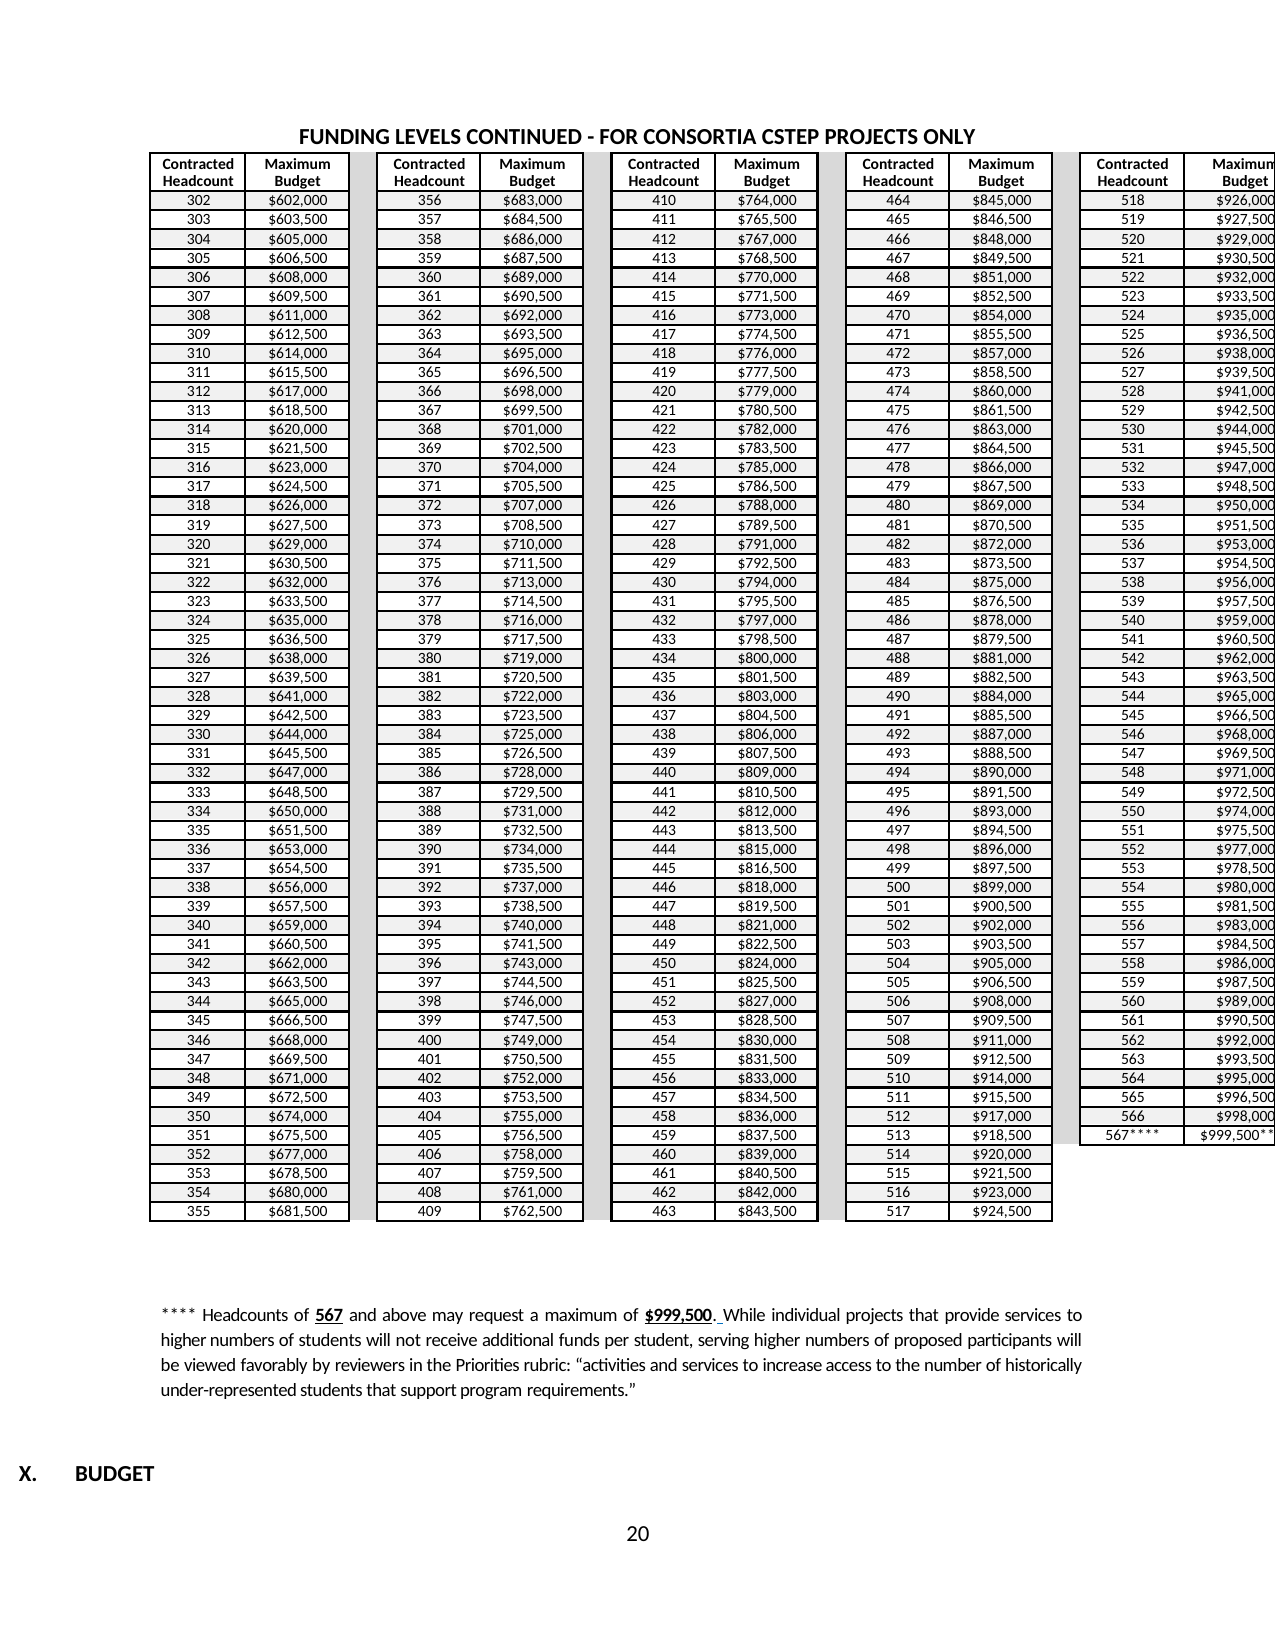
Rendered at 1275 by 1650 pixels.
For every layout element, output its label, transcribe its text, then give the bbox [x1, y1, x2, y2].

table_cell 438 [613, 726, 714, 743]
table_cell $629,000 [246, 536, 348, 553]
table_cell $968,000 [1185, 726, 1274, 743]
table_cell $749,000 [481, 1031, 582, 1048]
table_cell 493 [847, 745, 948, 762]
table_cell $935,000 [1185, 307, 1274, 324]
table_cell $851,000 [950, 269, 1051, 286]
table_cell $729,500 [481, 784, 582, 801]
table_cell $960,500 [1185, 631, 1274, 648]
table_cell 499 [847, 860, 948, 877]
table_cell 528 [1081, 383, 1183, 400]
table_cell 512 [847, 1108, 948, 1124]
table_cell $620,000 [246, 421, 348, 438]
table_cell $891,500 [950, 784, 1051, 801]
table_cell $894,500 [950, 822, 1051, 839]
table_cell $687,500 [481, 250, 582, 266]
table_cell 553 [1081, 860, 1183, 877]
table_cell 382 [378, 688, 479, 705]
table_cell 514 [847, 1146, 948, 1163]
table_cell $812,000 [716, 803, 816, 819]
table_cell $831,500 [716, 1050, 816, 1067]
table_cell $648,500 [246, 784, 348, 801]
table_cell $617,000 [246, 383, 348, 400]
table_cell 378 [378, 612, 479, 629]
table_cell $872,000 [950, 536, 1051, 553]
table_cell $695,000 [481, 345, 582, 362]
table_cell 556 [1081, 917, 1183, 934]
table_cell 503 [847, 936, 948, 953]
table_cell $933,500 [1185, 288, 1274, 304]
table_cell $825,500 [716, 974, 816, 991]
table_cell $875,000 [950, 574, 1051, 591]
table_cell $998,000 [1185, 1108, 1274, 1124]
table_cell 486 [847, 612, 948, 629]
table_cell $945,500 [1185, 440, 1274, 457]
table_cell 367 [378, 402, 479, 419]
table_cell $701,000 [481, 421, 582, 438]
table_cell $744,500 [481, 974, 582, 991]
table_cell 308 [151, 307, 244, 324]
table_cell $746,000 [481, 993, 582, 1010]
table_cell $836,000 [716, 1108, 816, 1124]
table_cell $681,500 [246, 1203, 348, 1220]
table_cell 544 [1081, 688, 1183, 705]
table_cell $704,000 [481, 459, 582, 476]
table_cell 460 [613, 1146, 714, 1163]
table_cell 349 [151, 1089, 244, 1106]
table_cell 341 [151, 936, 244, 953]
table_cell 360 [378, 269, 479, 286]
table_cell $818,000 [716, 879, 816, 896]
table_cell $966,500 [1185, 707, 1274, 724]
table_cell $860,000 [950, 383, 1051, 400]
table_cell 351 [151, 1127, 244, 1144]
table_cell 390 [378, 841, 479, 858]
table_cell 439 [613, 745, 714, 762]
table_cell $659,000 [246, 917, 348, 934]
table_cell $954,500 [1185, 555, 1274, 572]
table_cell $642,500 [246, 707, 348, 724]
table_cell 434 [613, 650, 714, 667]
table_cell $773,000 [716, 307, 816, 324]
table_cell $633,500 [246, 593, 348, 610]
table_cell 531 [1081, 440, 1183, 457]
table_cell $806,000 [716, 726, 816, 743]
table_cell 307 [151, 288, 244, 304]
table_cell $824,000 [716, 955, 816, 972]
table_cell $951,500 [1185, 516, 1274, 533]
table_cell 440 [613, 765, 714, 781]
table_cell $638,000 [246, 650, 348, 667]
table_cell 550 [1081, 803, 1183, 819]
table_cell 410 [613, 192, 714, 209]
table_cell 328 [151, 688, 244, 705]
table_cell 459 [613, 1127, 714, 1144]
table_cell $602,000 [246, 192, 348, 209]
table_cell 424 [613, 459, 714, 476]
table_cell $984,500 [1185, 936, 1274, 953]
table_cell 402 [378, 1070, 479, 1086]
table_cell $663,500 [246, 974, 348, 991]
table_cell 451 [613, 974, 714, 991]
table_cell $666,500 [246, 1013, 348, 1029]
table_cell 332 [151, 765, 244, 781]
table_cell $720,500 [481, 669, 582, 686]
table_cell 452 [613, 993, 714, 1010]
table_cell 543 [1081, 669, 1183, 686]
table_cell $777,500 [716, 364, 816, 381]
table_cell 511 [847, 1089, 948, 1106]
table_cell $869,000 [950, 498, 1051, 514]
table_cell 482 [847, 536, 948, 553]
table_cell $734,000 [481, 841, 582, 858]
table_cell $735,500 [481, 860, 582, 877]
table_cell 536 [1081, 536, 1183, 553]
table_cell $990,500 [1185, 1013, 1274, 1029]
table_header Contracted Headcount [378, 154, 479, 190]
table_cell 554 [1081, 879, 1183, 896]
table_cell 399 [378, 1013, 479, 1029]
table_cell $668,000 [246, 1031, 348, 1048]
table_cell $996,500 [1185, 1089, 1274, 1106]
table_cell 383 [378, 707, 479, 724]
table_cell 370 [378, 459, 479, 476]
table_cell 375 [378, 555, 479, 572]
table_cell $897,500 [950, 860, 1051, 877]
table_cell 322 [151, 574, 244, 591]
table_cell $764,000 [716, 192, 816, 209]
subtitle BUDGET [37, 1459, 1200, 1488]
table_cell 498 [847, 841, 948, 858]
table_cell $807,500 [716, 745, 816, 762]
table_cell 535 [1081, 516, 1183, 533]
table_cell $711,500 [481, 555, 582, 572]
table_cell $672,500 [246, 1089, 348, 1106]
table_cell 470 [847, 307, 948, 324]
table_cell $816,500 [716, 860, 816, 877]
table_cell $972,500 [1185, 784, 1274, 801]
table_cell 311 [151, 364, 244, 381]
table_cell 331 [151, 745, 244, 762]
table_cell $977,000 [1185, 841, 1274, 858]
table_cell $801,500 [716, 669, 816, 686]
table_cell 334 [151, 803, 244, 819]
table_cell 567**** [1081, 1127, 1183, 1144]
table_cell 504 [847, 955, 948, 972]
table_cell 549 [1081, 784, 1183, 801]
table_cell 348 [151, 1070, 244, 1086]
table_cell 468 [847, 269, 948, 286]
table_header Maximum Budget [950, 154, 1051, 190]
table_cell 321 [151, 555, 244, 572]
table_cell $845,000 [950, 192, 1051, 209]
table_cell $858,500 [950, 364, 1051, 381]
table_cell $650,000 [246, 803, 348, 819]
table_cell 401 [378, 1050, 479, 1067]
table_cell $693,500 [481, 326, 582, 343]
table_cell $747,500 [481, 1013, 582, 1029]
table_cell 393 [378, 898, 479, 915]
table_cell $911,000 [950, 1031, 1051, 1048]
table_cell $690,500 [481, 288, 582, 304]
table_cell 476 [847, 421, 948, 438]
table_cell $837,500 [716, 1127, 816, 1144]
table_cell 546 [1081, 726, 1183, 743]
table_cell $789,500 [716, 516, 816, 533]
table_cell 340 [151, 917, 244, 934]
table_cell $839,000 [716, 1146, 816, 1163]
table_cell 487 [847, 631, 948, 648]
table_cell 457 [613, 1089, 714, 1106]
table_cell 428 [613, 536, 714, 553]
table_header Contracted Headcount [151, 154, 244, 190]
table_cell $767,000 [716, 230, 816, 247]
table_cell $849,500 [950, 250, 1051, 266]
table_cell 366 [378, 383, 479, 400]
table_cell 312 [151, 383, 244, 400]
table_cell 467 [847, 250, 948, 266]
table_cell $662,000 [246, 955, 348, 972]
table_cell $884,000 [950, 688, 1051, 705]
table_cell 537 [1081, 555, 1183, 572]
table_cell 313 [151, 402, 244, 419]
table_cell $797,000 [716, 612, 816, 629]
table_cell $950,000 [1185, 498, 1274, 514]
table_cell 540 [1081, 612, 1183, 629]
table_cell 461 [613, 1165, 714, 1182]
table_cell 345 [151, 1013, 244, 1029]
table_cell $992,000 [1185, 1031, 1274, 1048]
table_cell 560 [1081, 993, 1183, 1010]
table_cell $980,000 [1185, 879, 1274, 896]
table_cell $822,500 [716, 936, 816, 953]
table_cell 323 [151, 593, 244, 610]
table_cell $753,500 [481, 1089, 582, 1106]
table_cell 455 [613, 1050, 714, 1067]
table_cell $623,000 [246, 459, 348, 476]
table_cell $785,000 [716, 459, 816, 476]
table_cell 456 [613, 1070, 714, 1086]
table_cell $941,000 [1185, 383, 1274, 400]
table_cell 397 [378, 974, 479, 991]
table_cell $987,500 [1185, 974, 1274, 991]
table_cell 354 [151, 1184, 244, 1201]
table_cell 437 [613, 707, 714, 724]
table_cell $969,500 [1185, 745, 1274, 762]
table_cell 357 [378, 211, 479, 228]
table_cell $963,500 [1185, 669, 1274, 686]
table_cell $698,000 [481, 383, 582, 400]
table_cell $783,500 [716, 440, 816, 457]
table_cell $975,500 [1185, 822, 1274, 839]
table_cell $680,000 [246, 1184, 348, 1201]
table_cell 325 [151, 631, 244, 648]
table_cell 515 [847, 1165, 948, 1182]
table_cell $833,000 [716, 1070, 816, 1086]
table_header Maximum Budget [1185, 154, 1274, 190]
table_cell 394 [378, 917, 479, 934]
table_cell $971,000 [1185, 765, 1274, 781]
table_cell 420 [613, 383, 714, 400]
table_cell $803,000 [716, 688, 816, 705]
table_cell $653,000 [246, 841, 348, 858]
table_cell 458 [613, 1108, 714, 1124]
table_cell $947,000 [1185, 459, 1274, 476]
table_cell 358 [378, 230, 479, 247]
table_cell 359 [378, 250, 479, 266]
table_cell 524 [1081, 307, 1183, 324]
table_cell $887,000 [950, 726, 1051, 743]
table_cell 305 [151, 250, 244, 266]
table_cell 318 [151, 498, 244, 514]
table_cell $879,500 [950, 631, 1051, 648]
table_cell 371 [378, 478, 479, 495]
table_cell $962,000 [1185, 650, 1274, 667]
table_cell 494 [847, 765, 948, 781]
table_cell 333 [151, 784, 244, 801]
table_cell $893,000 [950, 803, 1051, 819]
table_cell 508 [847, 1031, 948, 1048]
table_cell 480 [847, 498, 948, 514]
table_cell 376 [378, 574, 479, 591]
table_cell $885,500 [950, 707, 1051, 724]
table_cell 564 [1081, 1070, 1183, 1086]
table_cell 317 [151, 478, 244, 495]
table_cell 441 [613, 784, 714, 801]
table_cell $647,000 [246, 765, 348, 781]
table_cell 500 [847, 879, 948, 896]
table_cell $786,500 [716, 478, 816, 495]
table_cell $863,000 [950, 421, 1051, 438]
table_cell $636,500 [246, 631, 348, 648]
table_cell $915,500 [950, 1089, 1051, 1106]
table_cell 545 [1081, 707, 1183, 724]
table_cell $755,000 [481, 1108, 582, 1124]
table_cell $699,500 [481, 402, 582, 419]
table_cell 405 [378, 1127, 479, 1144]
table_cell $843,500 [716, 1203, 816, 1220]
table_cell $795,500 [716, 593, 816, 610]
table_cell 306 [151, 269, 244, 286]
table_cell 381 [378, 669, 479, 686]
table_cell $902,000 [950, 917, 1051, 934]
table_cell $725,000 [481, 726, 582, 743]
table_cell 559 [1081, 974, 1183, 991]
table_cell 377 [378, 593, 479, 610]
table_cell $708,500 [481, 516, 582, 533]
table_cell $813,500 [716, 822, 816, 839]
table_cell 419 [613, 364, 714, 381]
table_cell $719,000 [481, 650, 582, 667]
table_cell 361 [378, 288, 479, 304]
table_cell $669,500 [246, 1050, 348, 1067]
table_cell 327 [151, 669, 244, 686]
table_cell 558 [1081, 955, 1183, 972]
table_cell $657,500 [246, 898, 348, 915]
table_cell 409 [378, 1203, 479, 1220]
table_cell $792,500 [716, 555, 816, 572]
table_cell $855,500 [950, 326, 1051, 343]
table_cell 316 [151, 459, 244, 476]
table_cell 347 [151, 1050, 244, 1067]
table_cell 566 [1081, 1108, 1183, 1124]
table_cell $900,500 [950, 898, 1051, 915]
table_cell 406 [378, 1146, 479, 1163]
table_cell $608,000 [246, 269, 348, 286]
table_cell 342 [151, 955, 244, 972]
table_cell 492 [847, 726, 948, 743]
table_cell $873,500 [950, 555, 1051, 572]
table_cell 418 [613, 345, 714, 362]
table_cell 509 [847, 1050, 948, 1067]
table_cell 352 [151, 1146, 244, 1163]
table_cell 557 [1081, 936, 1183, 953]
table_cell 521 [1081, 250, 1183, 266]
table_cell $999,500**** [1185, 1127, 1274, 1144]
table_cell $939,500 [1185, 364, 1274, 381]
table_cell $611,000 [246, 307, 348, 324]
table_cell $914,000 [950, 1070, 1051, 1086]
table_cell $938,000 [1185, 345, 1274, 362]
table_cell $758,000 [481, 1146, 582, 1163]
table_cell 479 [847, 478, 948, 495]
table_cell $710,000 [481, 536, 582, 553]
table_cell $923,000 [950, 1184, 1051, 1201]
table_cell 445 [613, 860, 714, 877]
table_header [584, 152, 610, 1220]
table_cell 369 [378, 440, 479, 457]
table_cell $728,000 [481, 765, 582, 781]
table_cell $609,500 [246, 288, 348, 304]
table_cell $867,500 [950, 478, 1051, 495]
table_cell 356 [378, 192, 479, 209]
table_cell $909,500 [950, 1013, 1051, 1029]
table_cell $924,500 [950, 1203, 1051, 1220]
table_cell $626,000 [246, 498, 348, 514]
table_cell $603,500 [246, 211, 348, 228]
table_cell $654,500 [246, 860, 348, 877]
table_cell 491 [847, 707, 948, 724]
table_cell 396 [378, 955, 479, 972]
table_cell 431 [613, 593, 714, 610]
table_cell 330 [151, 726, 244, 743]
table_header Contracted Headcount [1081, 154, 1183, 190]
table_cell $821,000 [716, 917, 816, 934]
table_cell 542 [1081, 650, 1183, 667]
table_cell $861,500 [950, 402, 1051, 419]
table_cell 350 [151, 1108, 244, 1124]
table_cell 432 [613, 612, 714, 629]
table_cell $665,000 [246, 993, 348, 1010]
table_cell 548 [1081, 765, 1183, 781]
table_cell $726,500 [481, 745, 582, 762]
table_cell $989,000 [1185, 993, 1274, 1010]
table_cell $743,000 [481, 955, 582, 972]
table_cell 417 [613, 326, 714, 343]
table_cell 454 [613, 1031, 714, 1048]
table_cell 453 [613, 1013, 714, 1029]
table_cell $627,500 [246, 516, 348, 533]
table_cell $848,000 [950, 230, 1051, 247]
table_cell 475 [847, 402, 948, 419]
table_cell 389 [378, 822, 479, 839]
table_cell 502 [847, 917, 948, 934]
table_cell 442 [613, 803, 714, 819]
table_cell 565 [1081, 1089, 1183, 1106]
table_cell 463 [613, 1203, 714, 1220]
table_cell 561 [1081, 1013, 1183, 1029]
table_cell 314 [151, 421, 244, 438]
table_cell 433 [613, 631, 714, 648]
table_cell 552 [1081, 841, 1183, 858]
table_cell 435 [613, 669, 714, 686]
table_cell $765,500 [716, 211, 816, 228]
table_cell $641,000 [246, 688, 348, 705]
table_cell $732,500 [481, 822, 582, 839]
table_cell $779,000 [716, 383, 816, 400]
table_cell $740,000 [481, 917, 582, 934]
table_cell 368 [378, 421, 479, 438]
table_cell $632,000 [246, 574, 348, 591]
table_cell 481 [847, 516, 948, 533]
table_cell 427 [613, 516, 714, 533]
table_cell $921,500 [950, 1165, 1051, 1182]
table_cell $846,500 [950, 211, 1051, 228]
table_cell $981,500 [1185, 898, 1274, 915]
table_cell $876,500 [950, 593, 1051, 610]
table_cell 423 [613, 440, 714, 457]
table_cell 415 [613, 288, 714, 304]
table_cell 384 [378, 726, 479, 743]
table_cell 324 [151, 612, 244, 629]
table_cell $948,500 [1185, 478, 1274, 495]
table_cell $965,000 [1185, 688, 1274, 705]
table_cell 373 [378, 516, 479, 533]
table_cell 447 [613, 898, 714, 915]
table_cell $815,000 [716, 841, 816, 858]
table_cell 310 [151, 345, 244, 362]
table_cell 474 [847, 383, 948, 400]
table_cell 473 [847, 364, 948, 381]
subtitle FUNDING LEVELS CONTINUED - FOR CONSORTIA CSTEP PROJECTS ONLY [75, 122, 1200, 150]
table_cell $771,500 [716, 288, 816, 304]
table_cell $810,500 [716, 784, 816, 801]
table_header [350, 152, 376, 1220]
table_cell $798,500 [716, 631, 816, 648]
table_cell 551 [1081, 822, 1183, 839]
table_cell 510 [847, 1070, 948, 1086]
table_cell 563 [1081, 1050, 1183, 1067]
table_cell 465 [847, 211, 948, 228]
table_cell $978,500 [1185, 860, 1274, 877]
table_cell 411 [613, 211, 714, 228]
table_cell 472 [847, 345, 948, 362]
table_cell 320 [151, 536, 244, 553]
table_header Maximum Budget [481, 154, 582, 190]
table_cell $794,000 [716, 574, 816, 591]
table_cell [1053, 1144, 1275, 1220]
table_cell $759,500 [481, 1165, 582, 1182]
table_cell 513 [847, 1127, 948, 1144]
table_cell 485 [847, 593, 948, 610]
table_cell $908,000 [950, 993, 1051, 1010]
table_cell 533 [1081, 478, 1183, 495]
table_cell 329 [151, 707, 244, 724]
table_cell 422 [613, 421, 714, 438]
table_cell 385 [378, 745, 479, 762]
table_cell 407 [378, 1165, 479, 1182]
table_cell 466 [847, 230, 948, 247]
table_cell $800,000 [716, 650, 816, 667]
table_cell $804,500 [716, 707, 816, 724]
table_cell $738,500 [481, 898, 582, 915]
table_cell $932,000 [1185, 269, 1274, 286]
table_cell 483 [847, 555, 948, 572]
table_cell $696,500 [481, 364, 582, 381]
table_cell 497 [847, 822, 948, 839]
table_cell $870,500 [950, 516, 1051, 533]
table_cell 547 [1081, 745, 1183, 762]
table_cell 520 [1081, 230, 1183, 247]
table_cell $606,500 [246, 250, 348, 266]
table_cell 372 [378, 498, 479, 514]
table_cell $614,000 [246, 345, 348, 362]
table_header Maximum Budget [246, 154, 348, 190]
table_cell 338 [151, 879, 244, 896]
table_cell $842,000 [716, 1184, 816, 1201]
table_cell $942,500 [1185, 402, 1274, 419]
table_cell $756,500 [481, 1127, 582, 1144]
table_cell $731,000 [481, 803, 582, 819]
table_cell 380 [378, 650, 479, 667]
table_cell 386 [378, 765, 479, 781]
table_cell 343 [151, 974, 244, 991]
table_cell $995,000 [1185, 1070, 1274, 1086]
table_cell $918,500 [950, 1127, 1051, 1144]
table_cell $651,500 [246, 822, 348, 839]
table_cell 403 [378, 1089, 479, 1106]
table_cell 516 [847, 1184, 948, 1201]
table_cell $689,000 [481, 269, 582, 286]
table_header Contracted Headcount [613, 154, 714, 190]
table_cell 335 [151, 822, 244, 839]
table_cell $770,000 [716, 269, 816, 286]
table_cell $840,500 [716, 1165, 816, 1182]
table_cell 495 [847, 784, 948, 801]
table_cell $957,500 [1185, 593, 1274, 610]
table_cell $854,000 [950, 307, 1051, 324]
table_cell 446 [613, 879, 714, 896]
table_cell 450 [613, 955, 714, 972]
table_cell $702,500 [481, 440, 582, 457]
table_cell $819,500 [716, 898, 816, 915]
table_cell 416 [613, 307, 714, 324]
table_cell $993,500 [1185, 1050, 1274, 1067]
table_cell $723,500 [481, 707, 582, 724]
table_cell $615,500 [246, 364, 348, 381]
table_cell $974,000 [1185, 803, 1274, 819]
table_cell $827,000 [716, 993, 816, 1010]
table_cell 326 [151, 650, 244, 667]
table_cell $912,500 [950, 1050, 1051, 1067]
table_cell $906,500 [950, 974, 1051, 991]
table_cell $774,500 [716, 326, 816, 343]
table_cell $677,000 [246, 1146, 348, 1163]
table_cell 362 [378, 307, 479, 324]
table_cell $752,000 [481, 1070, 582, 1086]
table_cell $888,500 [950, 745, 1051, 762]
table_cell 430 [613, 574, 714, 591]
table_cell 353 [151, 1165, 244, 1182]
table_cell $926,000 [1185, 192, 1274, 209]
table_cell 344 [151, 993, 244, 1010]
table_cell $776,000 [716, 345, 816, 362]
table_cell 462 [613, 1184, 714, 1201]
table_cell 425 [613, 478, 714, 495]
table_cell 319 [151, 516, 244, 533]
table_cell 471 [847, 326, 948, 343]
table_cell 496 [847, 803, 948, 819]
table_cell $605,000 [246, 230, 348, 247]
table_cell $944,000 [1185, 421, 1274, 438]
table_header [819, 152, 845, 1220]
table_cell 449 [613, 936, 714, 953]
table_cell $656,000 [246, 879, 348, 896]
table_cell $678,500 [246, 1165, 348, 1182]
table_cell 444 [613, 841, 714, 858]
table_cell $782,000 [716, 421, 816, 438]
table_cell 478 [847, 459, 948, 476]
table_cell 522 [1081, 269, 1183, 286]
table_cell $692,000 [481, 307, 582, 324]
table_header [1053, 152, 1079, 1144]
table_cell 523 [1081, 288, 1183, 304]
table_cell $917,000 [950, 1108, 1051, 1124]
table_cell 303 [151, 211, 244, 228]
table_cell 555 [1081, 898, 1183, 915]
table_cell $714,500 [481, 593, 582, 610]
table_cell 387 [378, 784, 479, 801]
table_cell 490 [847, 688, 948, 705]
table_cell 429 [613, 555, 714, 572]
table_cell $635,000 [246, 612, 348, 629]
table_cell $644,000 [246, 726, 348, 743]
table_cell 484 [847, 574, 948, 591]
table_cell $920,000 [950, 1146, 1051, 1163]
table_cell 412 [613, 230, 714, 247]
table_cell $899,000 [950, 879, 1051, 896]
table_cell 477 [847, 440, 948, 457]
table_cell $809,000 [716, 765, 816, 781]
table_cell $705,500 [481, 478, 582, 495]
table_cell $621,500 [246, 440, 348, 457]
table_cell 469 [847, 288, 948, 304]
table_cell $929,000 [1185, 230, 1274, 247]
table_cell 315 [151, 440, 244, 457]
table_cell $890,000 [950, 765, 1051, 781]
table_cell 336 [151, 841, 244, 858]
table_cell $788,000 [716, 498, 816, 514]
table_cell 501 [847, 898, 948, 915]
table_cell $639,500 [246, 669, 348, 686]
table_cell 505 [847, 974, 948, 991]
table_cell $864,500 [950, 440, 1051, 457]
table_cell $791,000 [716, 536, 816, 553]
table_cell 519 [1081, 211, 1183, 228]
table_cell 404 [378, 1108, 479, 1124]
table_cell $713,000 [481, 574, 582, 591]
table_cell $750,500 [481, 1050, 582, 1067]
table_cell $866,000 [950, 459, 1051, 476]
table_cell 309 [151, 326, 244, 343]
table_cell 339 [151, 898, 244, 915]
table_cell 388 [378, 803, 479, 819]
text **** Headcounts of 567 and above may request a maximum of $999,500. While individual projects that provide services to higher numbers of students will not receive additional funds per student, serving higher numbers of proposed participants will be viewed favorably by reviewers in the Priorities rubric: “activities and services to increase access to the number of historically under-represented students that support program requirements.” [160, 1304, 1082, 1401]
table_cell $905,000 [950, 955, 1051, 972]
table_cell 363 [378, 326, 479, 343]
table_cell $953,000 [1185, 536, 1274, 553]
table_cell $660,500 [246, 936, 348, 953]
table_cell $959,000 [1185, 612, 1274, 629]
table_cell $674,000 [246, 1108, 348, 1124]
table_cell 436 [613, 688, 714, 705]
table_cell 374 [378, 536, 479, 553]
table_cell 379 [378, 631, 479, 648]
table_cell 395 [378, 936, 479, 953]
table_cell 337 [151, 860, 244, 877]
table_cell 488 [847, 650, 948, 667]
table_cell $927,500 [1185, 211, 1274, 228]
table_header Maximum Budget [716, 154, 816, 190]
table_cell $896,000 [950, 841, 1051, 858]
table_cell 507 [847, 1013, 948, 1029]
table_cell 302 [151, 192, 244, 209]
table_cell 464 [847, 192, 948, 209]
table_cell 304 [151, 230, 244, 247]
table_cell $830,000 [716, 1031, 816, 1048]
table_cell 414 [613, 269, 714, 286]
table_cell 365 [378, 364, 479, 381]
table_cell $956,000 [1185, 574, 1274, 591]
table_cell 526 [1081, 345, 1183, 362]
table_cell $716,000 [481, 612, 582, 629]
table_cell 525 [1081, 326, 1183, 343]
table_cell $762,500 [481, 1203, 582, 1220]
table_cell 364 [378, 345, 479, 362]
table_cell 392 [378, 879, 479, 896]
table_cell $675,500 [246, 1127, 348, 1144]
table_cell 562 [1081, 1031, 1183, 1048]
table_cell $834,500 [716, 1089, 816, 1106]
table_cell 400 [378, 1031, 479, 1048]
table_cell $768,500 [716, 250, 816, 266]
table_cell 408 [378, 1184, 479, 1201]
table_cell $684,500 [481, 211, 582, 228]
table_cell 443 [613, 822, 714, 839]
table_cell 421 [613, 402, 714, 419]
table_cell 489 [847, 669, 948, 686]
table_cell $878,000 [950, 612, 1051, 629]
table_cell $936,500 [1185, 326, 1274, 343]
table_cell $683,000 [481, 192, 582, 209]
table_cell $707,000 [481, 498, 582, 514]
table_cell $983,000 [1185, 917, 1274, 934]
table_cell $903,500 [950, 936, 1051, 953]
table_cell $645,500 [246, 745, 348, 762]
table_cell $857,000 [950, 345, 1051, 362]
table_cell $761,000 [481, 1184, 582, 1201]
table_cell $852,500 [950, 288, 1051, 304]
table_cell 391 [378, 860, 479, 877]
table_cell $828,500 [716, 1013, 816, 1029]
table_cell $686,000 [481, 230, 582, 247]
table_cell $624,500 [246, 478, 348, 495]
table_cell $612,500 [246, 326, 348, 343]
table_cell 529 [1081, 402, 1183, 419]
table_cell 527 [1081, 364, 1183, 381]
table_cell 517 [847, 1203, 948, 1220]
table_cell 541 [1081, 631, 1183, 648]
table_cell $741,500 [481, 936, 582, 953]
table_cell 398 [378, 993, 479, 1010]
table_cell $986,000 [1185, 955, 1274, 972]
table_cell 448 [613, 917, 714, 934]
table_header Contracted Headcount [847, 154, 948, 190]
table_cell $717,500 [481, 631, 582, 648]
table_cell $630,500 [246, 555, 348, 572]
table_cell 518 [1081, 192, 1183, 209]
table_cell $780,500 [716, 402, 816, 419]
table_cell 346 [151, 1031, 244, 1048]
table_cell $618,500 [246, 402, 348, 419]
table_cell 534 [1081, 498, 1183, 514]
table_cell $722,000 [481, 688, 582, 705]
table_cell $881,000 [950, 650, 1051, 667]
table_cell 538 [1081, 574, 1183, 591]
table_cell 532 [1081, 459, 1183, 476]
table_cell $930,500 [1185, 250, 1274, 266]
table_cell 506 [847, 993, 948, 1010]
table_cell 355 [151, 1203, 244, 1220]
table_cell 426 [613, 498, 714, 514]
table_cell 530 [1081, 421, 1183, 438]
table_cell 413 [613, 250, 714, 266]
table_cell 539 [1081, 593, 1183, 610]
table_cell $671,000 [246, 1070, 348, 1086]
table_cell $737,000 [481, 879, 582, 896]
table_cell $882,500 [950, 669, 1051, 686]
